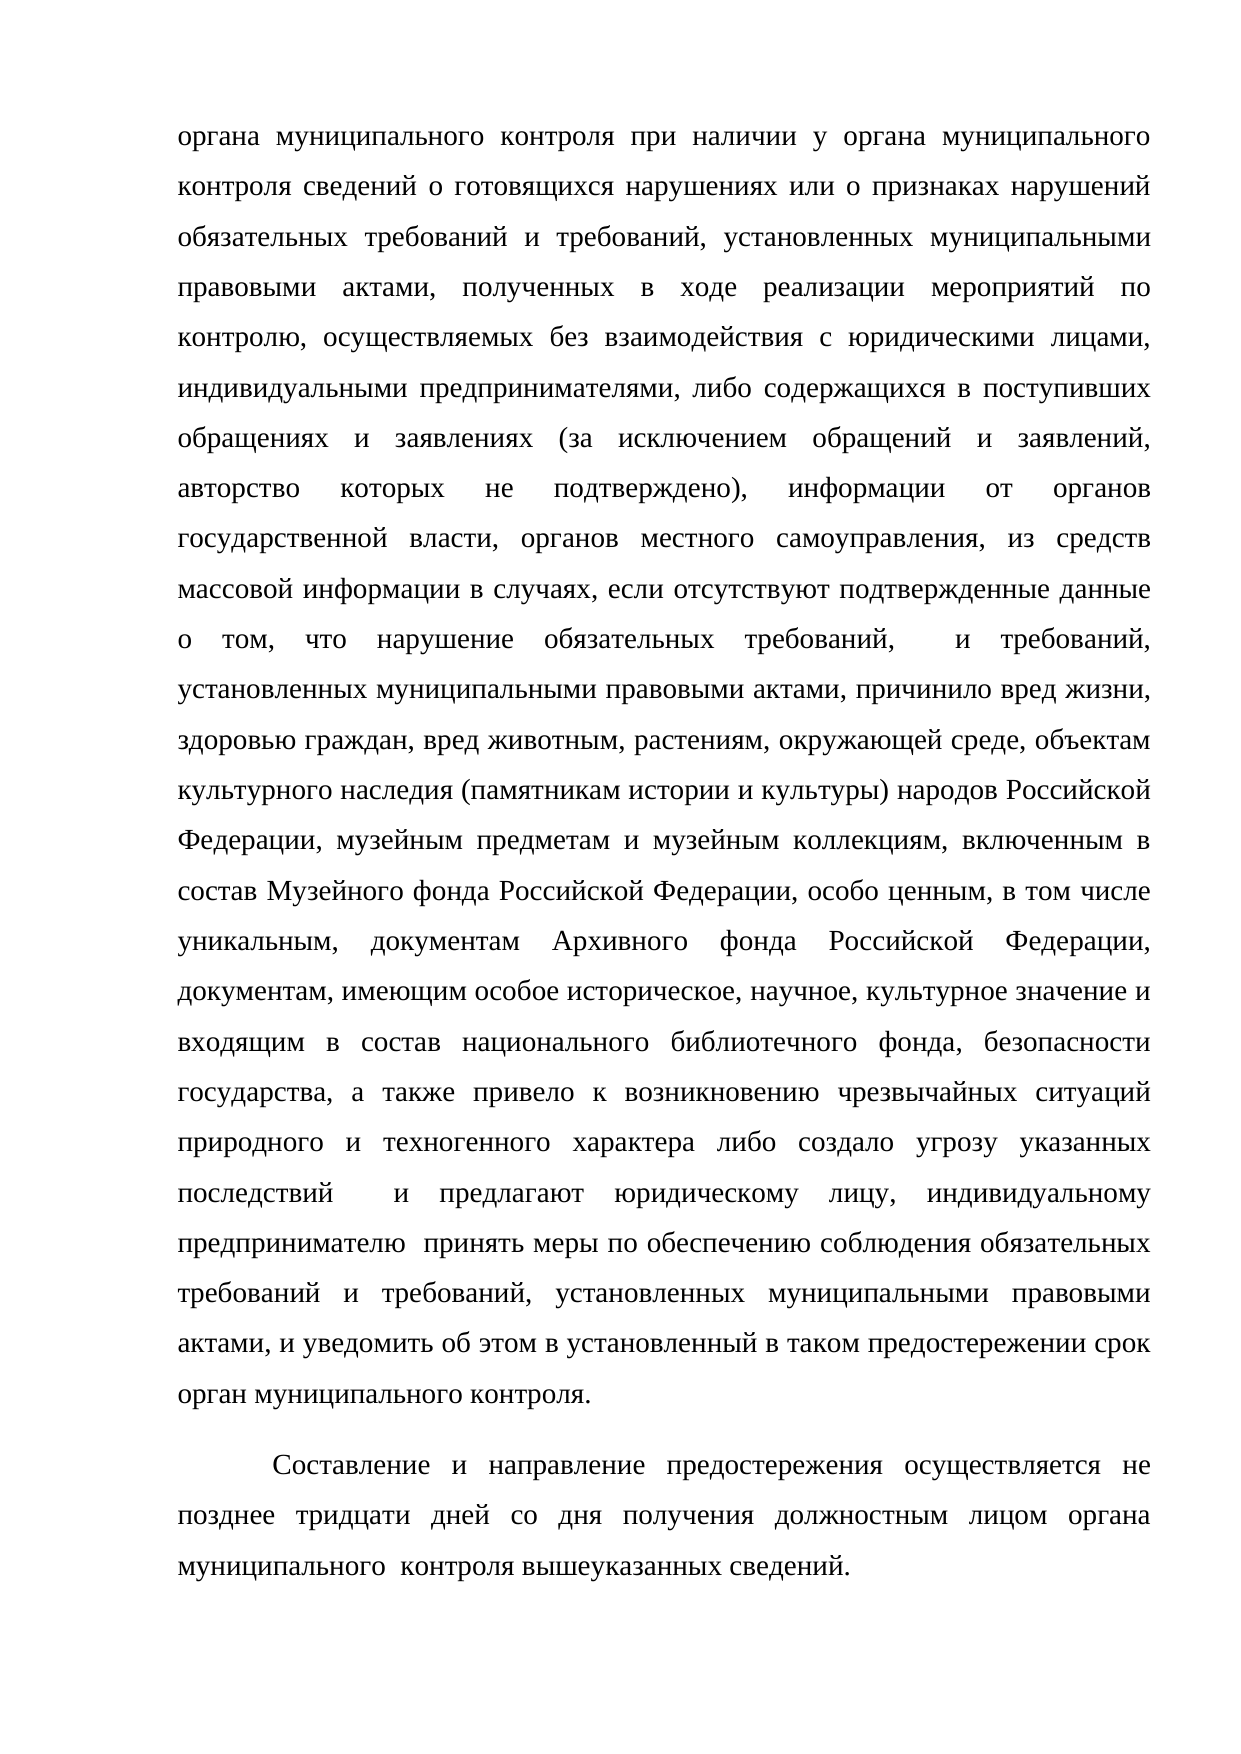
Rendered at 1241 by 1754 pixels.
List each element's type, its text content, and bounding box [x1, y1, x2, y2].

text Составление и направление предостережения осуществляется не позднее тридцати дней со дня получения должностным лицом органа муниципального контроля вышеуказанных сведений. [177, 1447, 1152, 1581]
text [177, 118, 1152, 1409]
